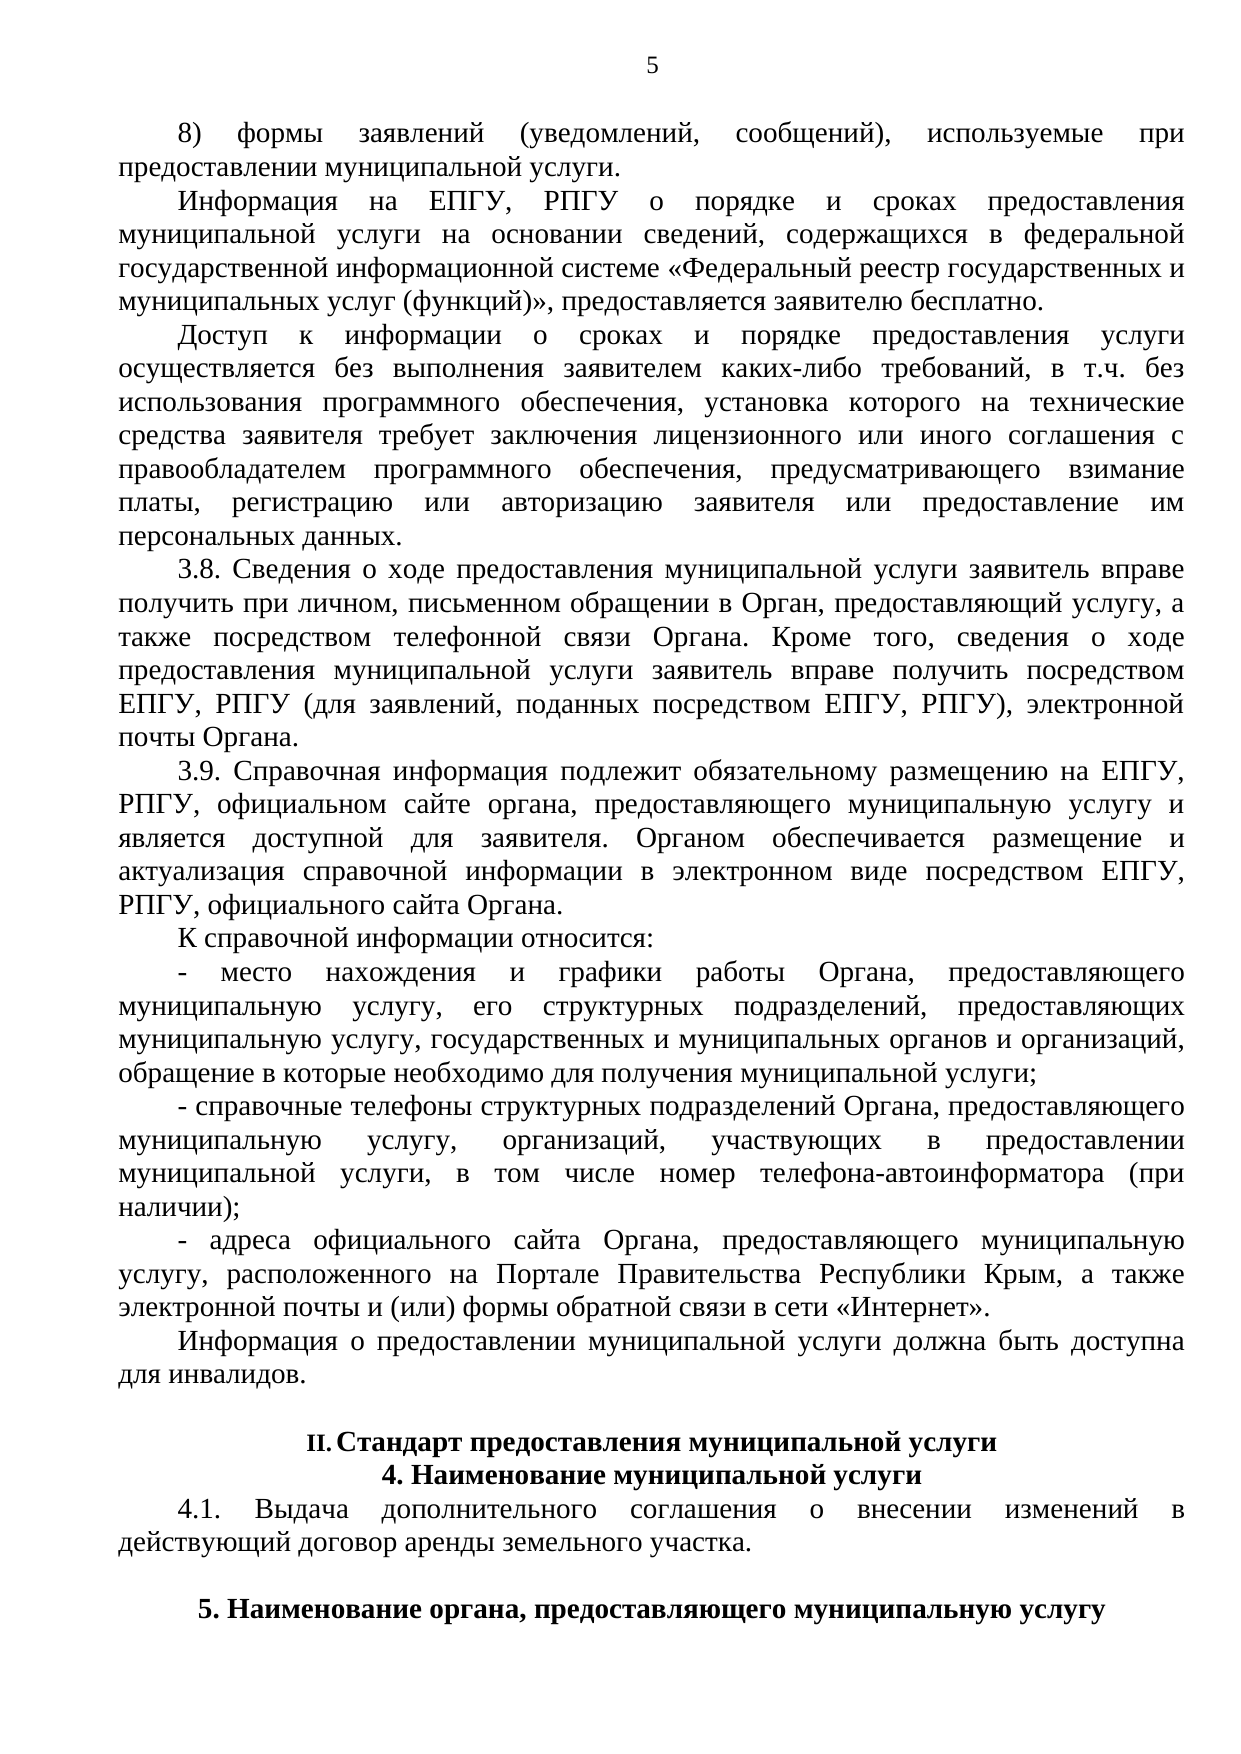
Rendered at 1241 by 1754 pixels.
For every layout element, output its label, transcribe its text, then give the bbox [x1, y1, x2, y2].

text Информация на ЕПГУ, РПГУ о порядке и сроках предоставления муниципальной услуги на основании сведений, содержащихся в федеральной государственной информационной системе «Федеральный реестр государственных и муниципальных услуг (функций)», предоставляется заявителю бесплатно. [118, 183, 1186, 317]
text 4.1. Выдача дополнительного соглашения о внесении изменений в действующий договор аренды земельного участка. [118, 1491, 1186, 1558]
text - справочные телефоны структурных подразделений Органа, предоставляющего муниципальную услугу, организаций, участвующих в предоставлении муниципальной услуги, в том числе номер телефона-автоинформатора (при наличии); [118, 1088, 1186, 1222]
text Информация о предоставлении муниципальной услуги должна быть доступна для инвалидов. [118, 1323, 1186, 1390]
text 5. Наименование органа, предоставляющего муниципальную услугу [118, 1591, 1186, 1625]
text 3.8. Сведения о ходе предоставления муниципальной услуги заявитель вправе получить при личном, письменном обращении в Орган, предоставляющий услугу, а также посредством телефонной связи Органа. Кроме того, сведения о ходе предоставления муниципальной услуги заявитель вправе получить посредством ЕПГУ, РПГУ (для заявлений, поданных посредством ЕПГУ, РПГУ), электронной почты Органа. [118, 552, 1186, 753]
list 4. Наименование муниципальной услуги [118, 1457, 1186, 1491]
text 3.9. Справочная информация подлежит обязательному размещению на ЕПГУ, РПГУ, официальном сайте органа, предоставляющего муниципальную услугу и является доступной для заявителя. Органом обеспечивается размещение и актуализация справочной информации в электронном виде посредством ЕПГУ, РПГУ, официального сайта Органа. [118, 753, 1186, 921]
text 8) формы заявлений (уведомлений, сообщений), используемые при предоставлении муниципальной услуги. [118, 116, 1186, 183]
text - место нахождения и графики работы Органа, предоставляющего муниципальную услугу, его структурных подразделений, предоставляющих муниципальную услугу, государственных и муниципальных органов и организаций, обращение в которые необходимо для получения муниципальной услуги; [118, 954, 1186, 1088]
list Стандарт предоставления муниципальной услуги [118, 1424, 1186, 1457]
text Доступ к информации о сроках и порядке предоставления услуги осуществляется без выполнения заявителем каких-либо требований, в т.ч. без использования программного обеспечения, установка которого на технические средства заявителя требует заключения лицензионного или иного соглашения с правообладателем программного обеспечения, предусматривающего взимание платы, регистрацию или авторизацию заявителя или предоставление им персональных данных. [118, 317, 1186, 552]
text К справочной информации относится: [118, 921, 1186, 954]
text - адреса официального сайта Органа, предоставляющего муниципальную услугу, расположенного на Портале Правительства Республики Крым, а также электронной почты и (или) формы обратной связи в сети «Интернет». [118, 1222, 1186, 1323]
